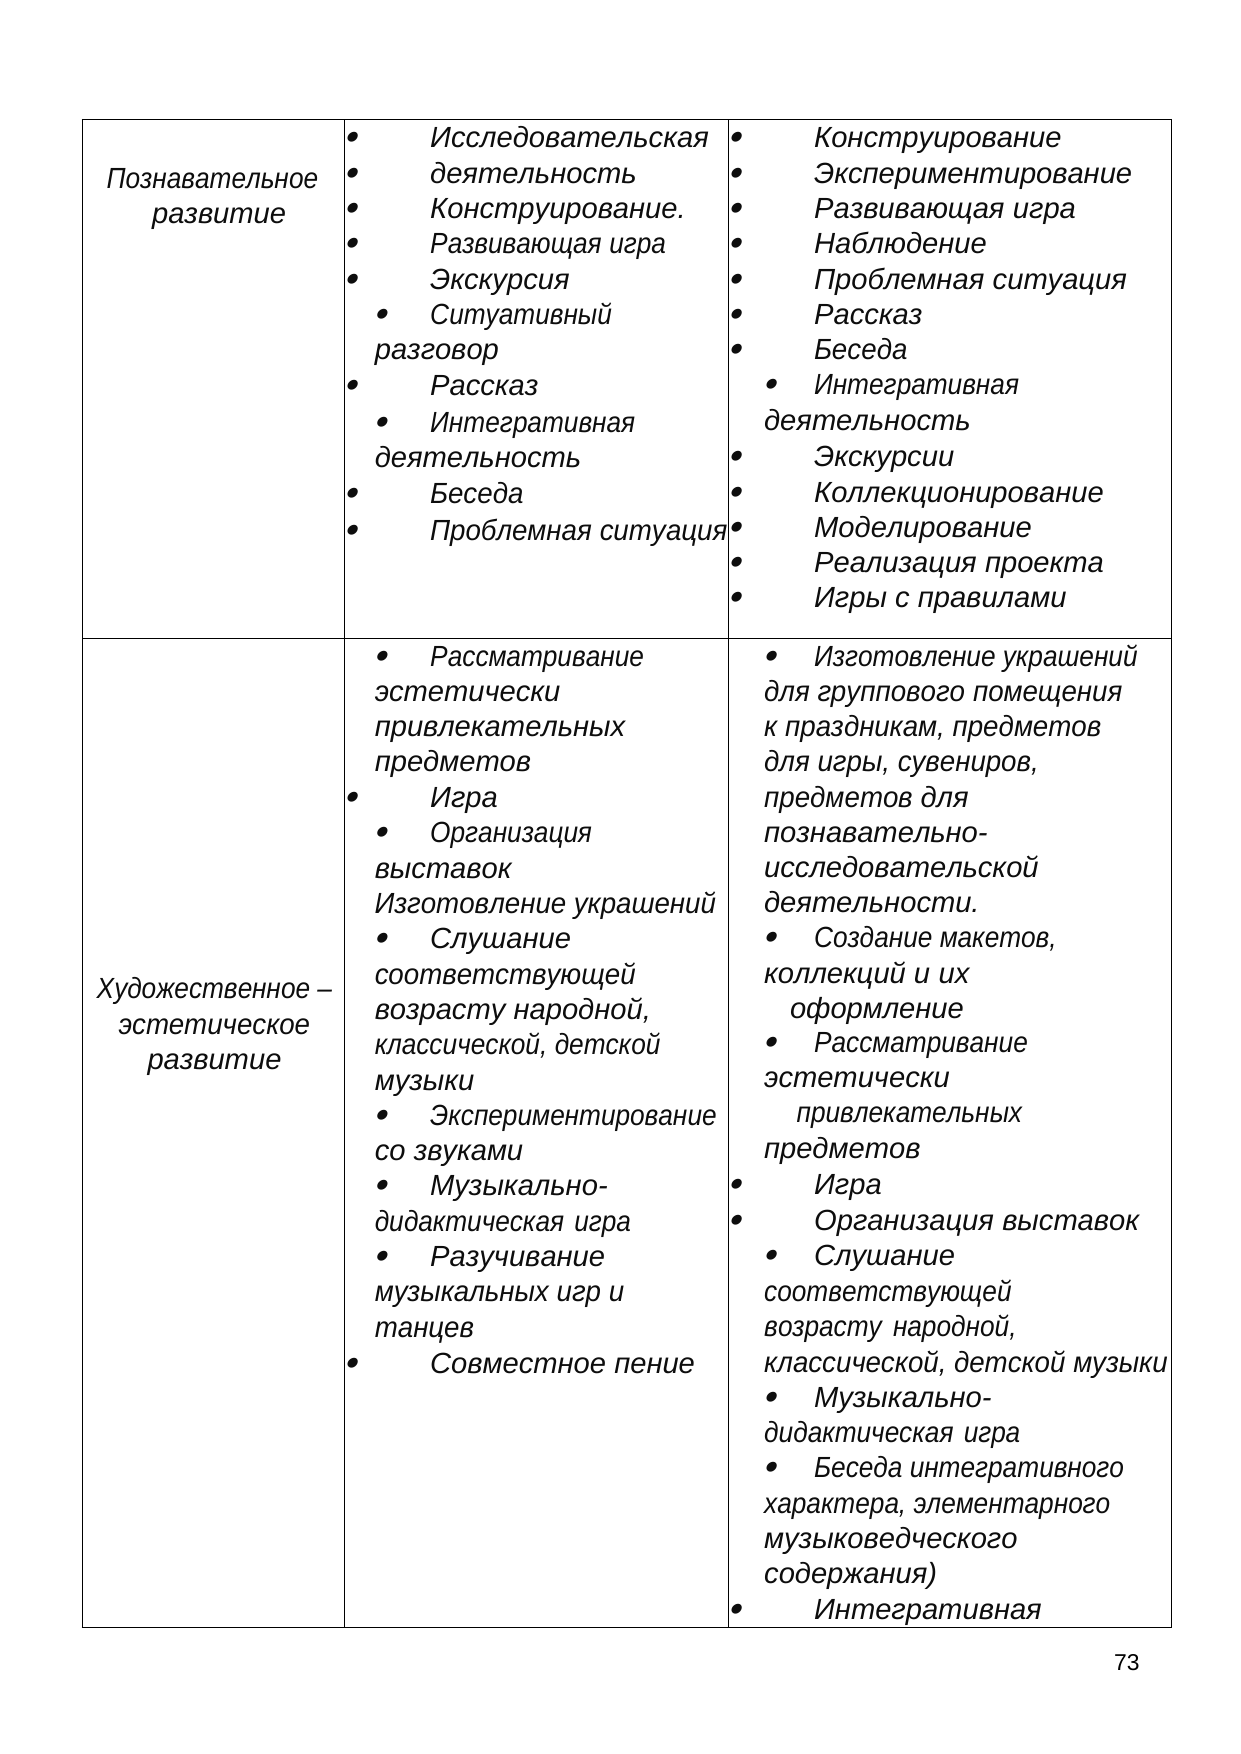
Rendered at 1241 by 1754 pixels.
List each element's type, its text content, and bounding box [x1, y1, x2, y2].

table_header Исследовательская деятельность Конструирование. Развивающая игра Экскурсия Ситуативный разговор Рассказ Интегративная деятельность Беседа Проблемная ситуация [345, 120, 728, 638]
table_cell Художественное – эстетическое развитие [83, 639, 344, 1627]
table_cell Изготовление украшений для группового помещения к праздникам, предметов для игры, сувениров, предметов для познавательно- исследовательской деятельности. Создание макетов, коллекций и их оформление Рассматривание эстетически привлекательных предметов Игра Организация выставок Слушание соответствующей возрасту народной, классической, детской музыки Музыкально- дидактическая игра Беседа интегративного характера, элементарного музыковедческого содержания) Интегративная [729, 639, 1171, 1627]
table_header Познавательное развитие [83, 120, 344, 638]
table_header Конструирование Экспериментирование Развивающая игра Наблюдение Проблемная ситуация Рассказ Беседа Интегративная деятельность Экскурсии Коллекционирование Моделирование Реализация проекта Игры с правилами [729, 120, 1171, 638]
table_cell Рассматривание эстетически привлекательных предметов Игра Организация выставок Изготовление украшений Слушание соответствующей возрасту народной, классической, детской музыки Экспериментирование со звуками Музыкально- дидактическая игра Разучивание музыкальных игр и танцев Совместное пение [345, 639, 728, 1627]
